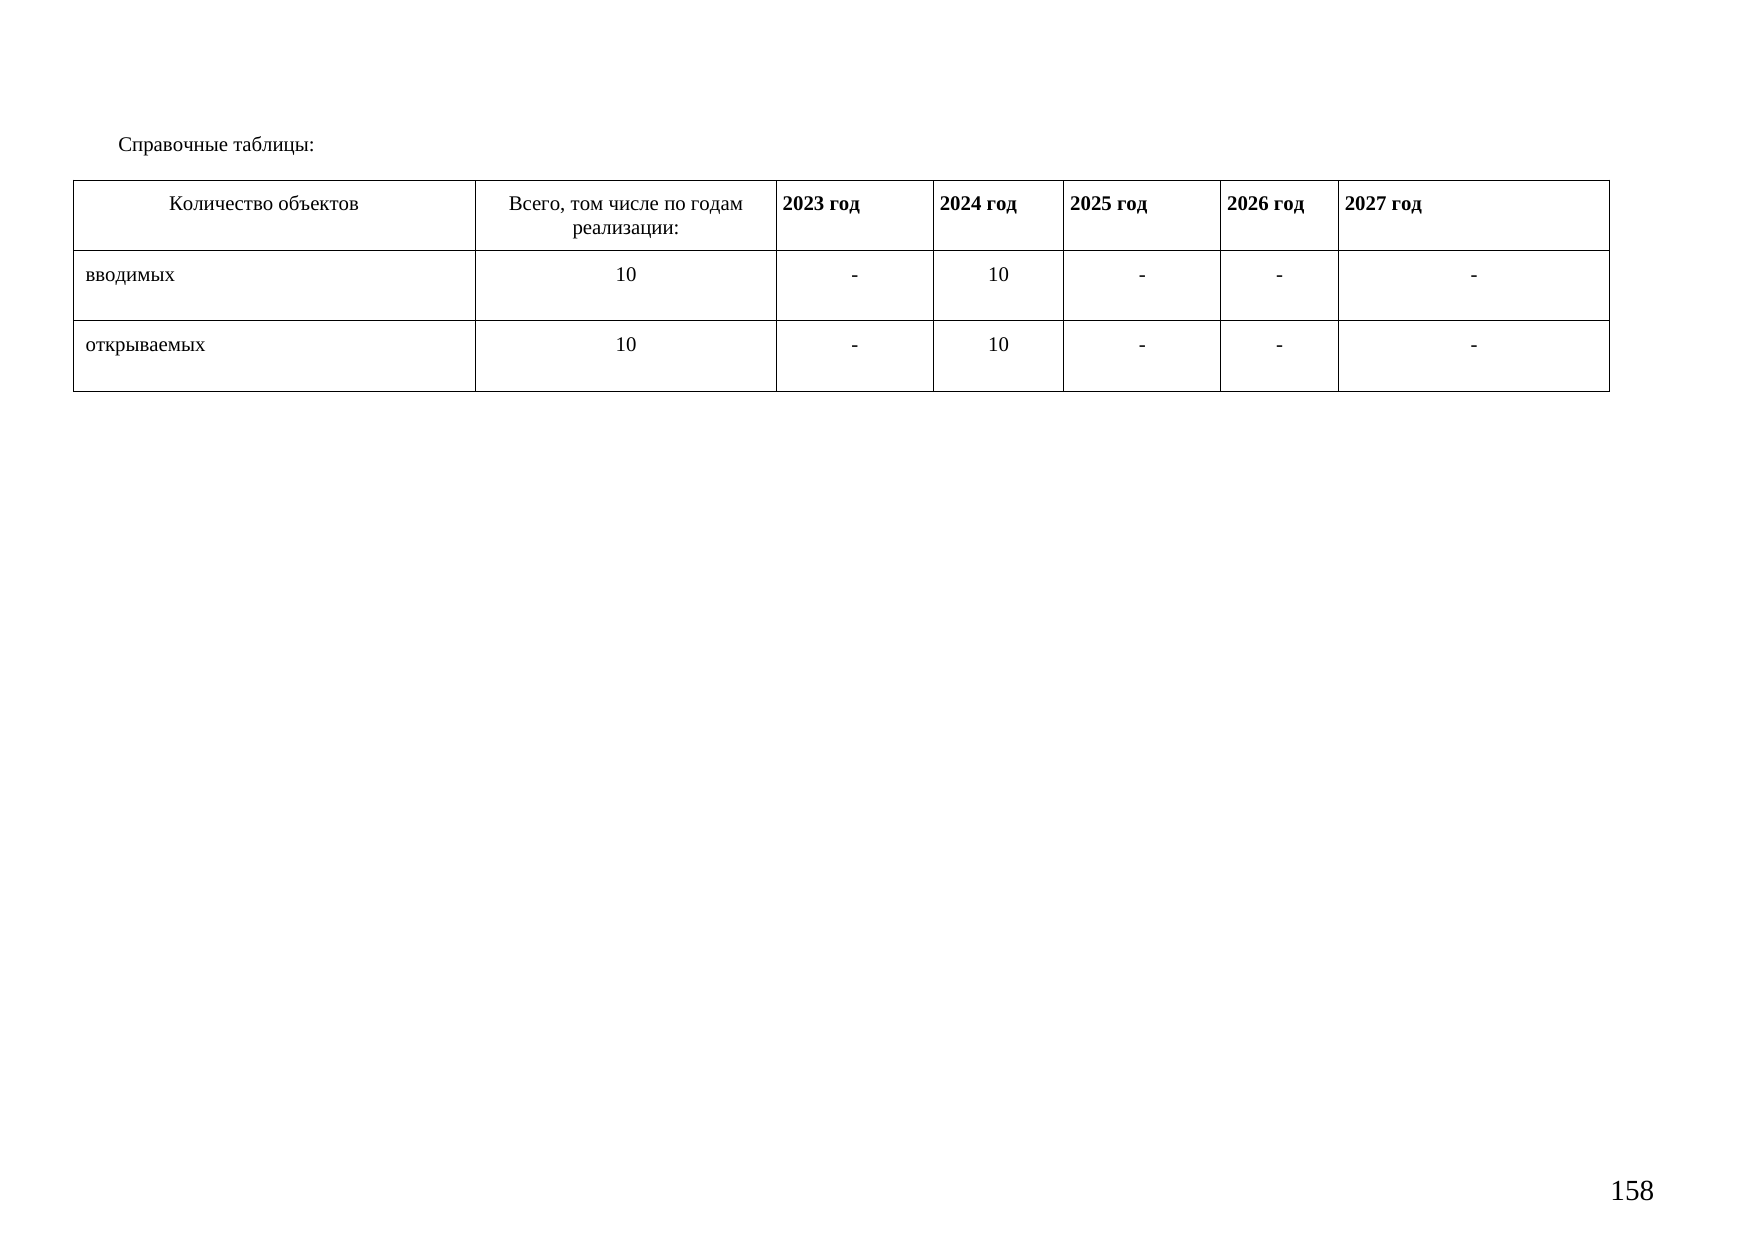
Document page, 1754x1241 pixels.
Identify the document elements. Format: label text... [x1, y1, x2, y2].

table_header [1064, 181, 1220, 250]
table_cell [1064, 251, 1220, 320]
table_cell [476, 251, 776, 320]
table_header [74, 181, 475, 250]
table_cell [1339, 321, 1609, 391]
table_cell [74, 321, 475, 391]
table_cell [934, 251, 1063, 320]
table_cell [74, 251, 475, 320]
text Справочные таблицы: [118, 131, 1654, 156]
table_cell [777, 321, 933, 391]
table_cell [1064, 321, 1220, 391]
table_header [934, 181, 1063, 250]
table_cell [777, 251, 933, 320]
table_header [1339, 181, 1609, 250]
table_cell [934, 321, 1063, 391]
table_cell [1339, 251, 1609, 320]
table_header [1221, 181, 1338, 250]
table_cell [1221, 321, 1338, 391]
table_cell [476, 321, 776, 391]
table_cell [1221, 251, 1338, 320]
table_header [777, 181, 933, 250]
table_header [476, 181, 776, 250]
